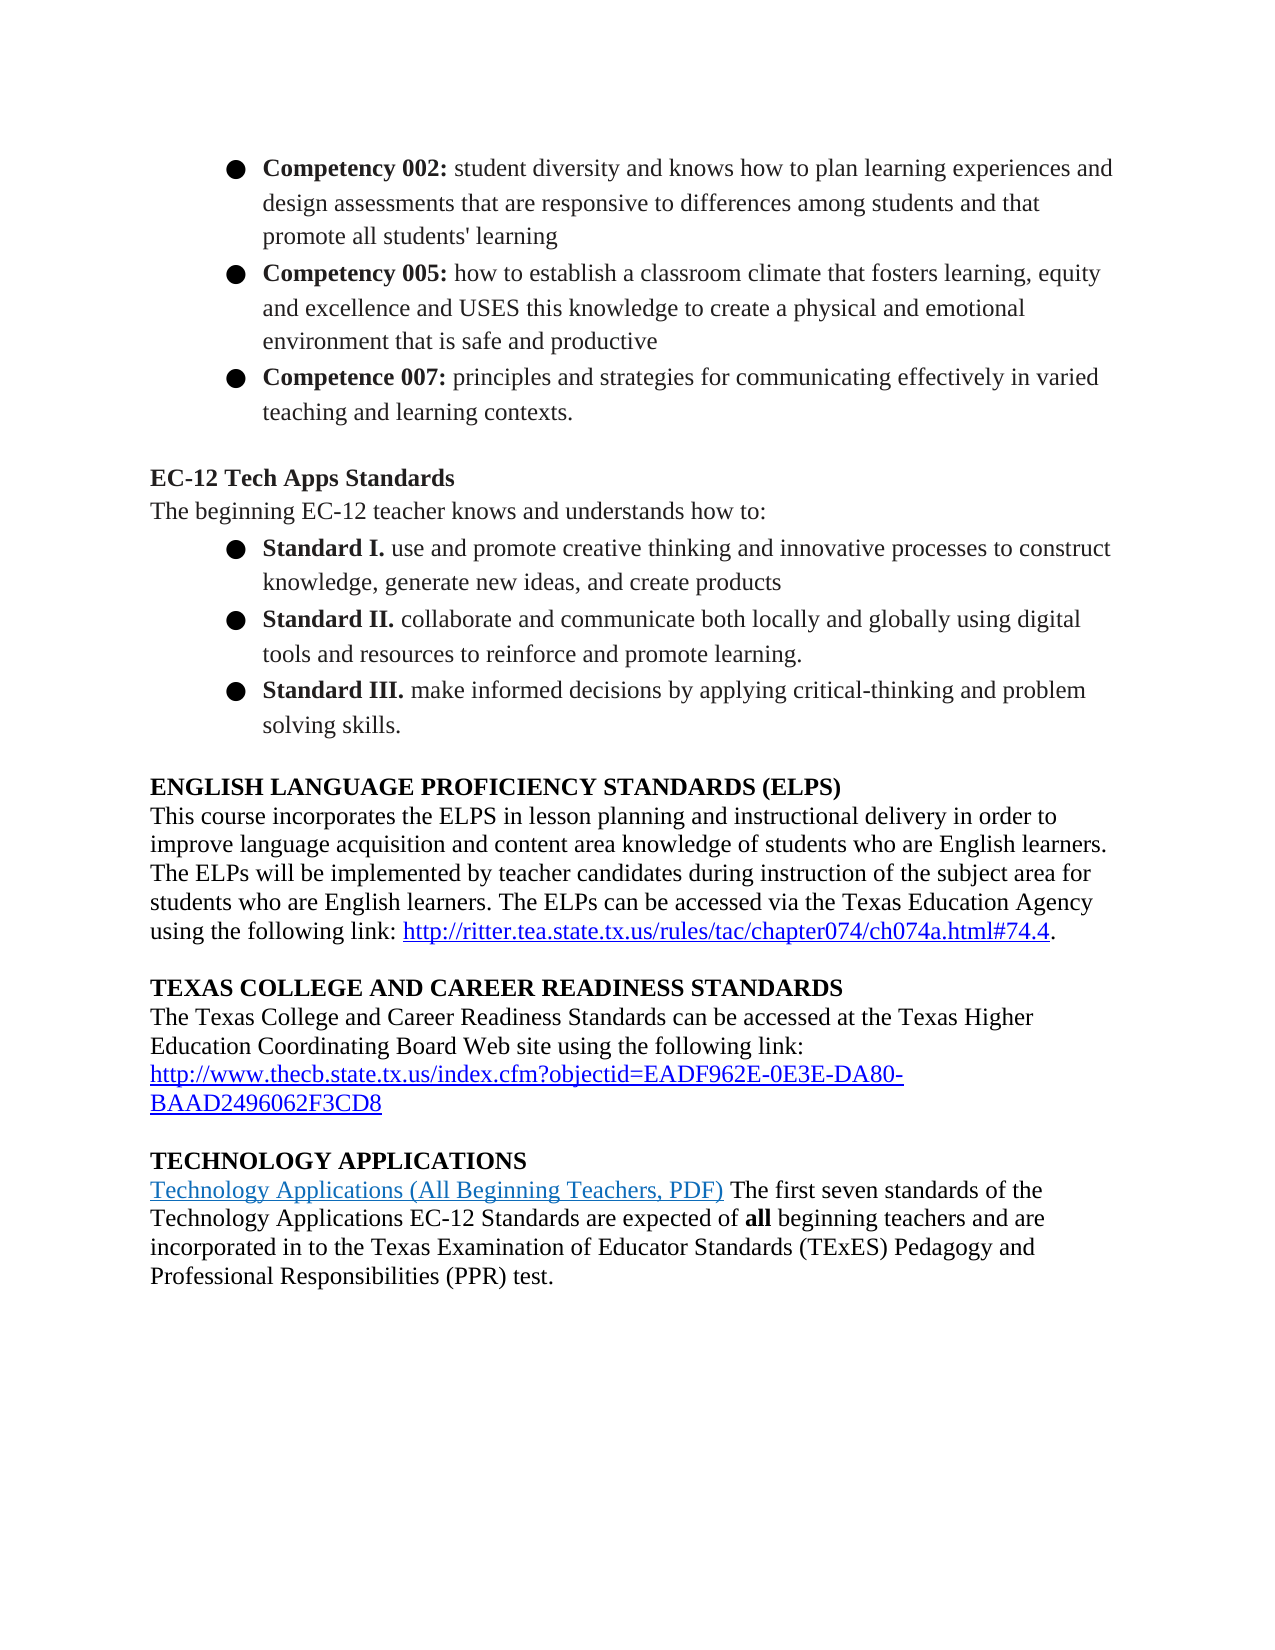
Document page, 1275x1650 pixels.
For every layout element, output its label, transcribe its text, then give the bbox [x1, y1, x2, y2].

list Competency 002: student diversity and knows how to plan learning experiences and design assessments that are responsive to differences among students and that promote all students' learning [225, 150, 1125, 250]
text EC-12 Tech Apps Standards [150, 463, 1125, 492]
subtitle ENGLISH LANGUAGE PROFICIENCY STANDARDS (ELPS) [150, 772, 1125, 801]
text This course incorporates the ELPS in lesson planning and instructional delivery in order to improve language acquisition and content area knowledge of students who are English learners. The ELPs will be implemented by teacher candidates during instruction of the subject area for students who are English learners. The ELPs can be accessed via the Texas Education Agency using the following link: http://ritter.tea.state.tx.us/rules/tac/chapter074/ch074a.html#74.4. [150, 801, 1125, 944]
text The beginning EC-12 teacher knows and understands how to: [150, 496, 1125, 525]
subtitle TEXAS COLLEGE AND CAREER READINESS STANDARDS [150, 973, 1125, 1002]
list Standard III. make informed decisions by applying critical-thinking and problem solving skills. [225, 672, 1125, 739]
list Competency 005: how to establish a classroom climate that fosters learning, equity and excellence and USES this knowledge to create a physical and emotional environment that is safe and productive [225, 254, 1125, 354]
subtitle TECHNOLOGY APPLICATIONS [150, 1146, 1125, 1174]
list Standard II. collaborate and communicate both locally and globally using digital tools and resources to reinforce and promote learning. [225, 601, 1125, 668]
list Standard I. use and promote creative thinking and innovative processes to construct knowledge, generate new ideas, and create products [225, 529, 1125, 596]
list Competence 007: principles and strategies for communicating effectively in varied teaching and learning contexts. [225, 359, 1125, 426]
text The Texas College and Career Readiness Standards can be accessed at the Texas Higher Education Coordinating Board Web site using the following link: http://www.thecb.state.tx.us/index.cfm?objectid=EADF962E-0E3E-DA80-BAAD2496062F3CD8 [150, 1002, 1125, 1117]
text Technology Applications (All Beginning Teachers, PDF) The first seven standards of the Technology Applications EC-12 Standards are expected of all beginning teachers and are incorporated in to the Texas Examination of Educator Standards (TExES) Pedagogy and Professional Responsibilities (PPR) test. [150, 1175, 1125, 1290]
